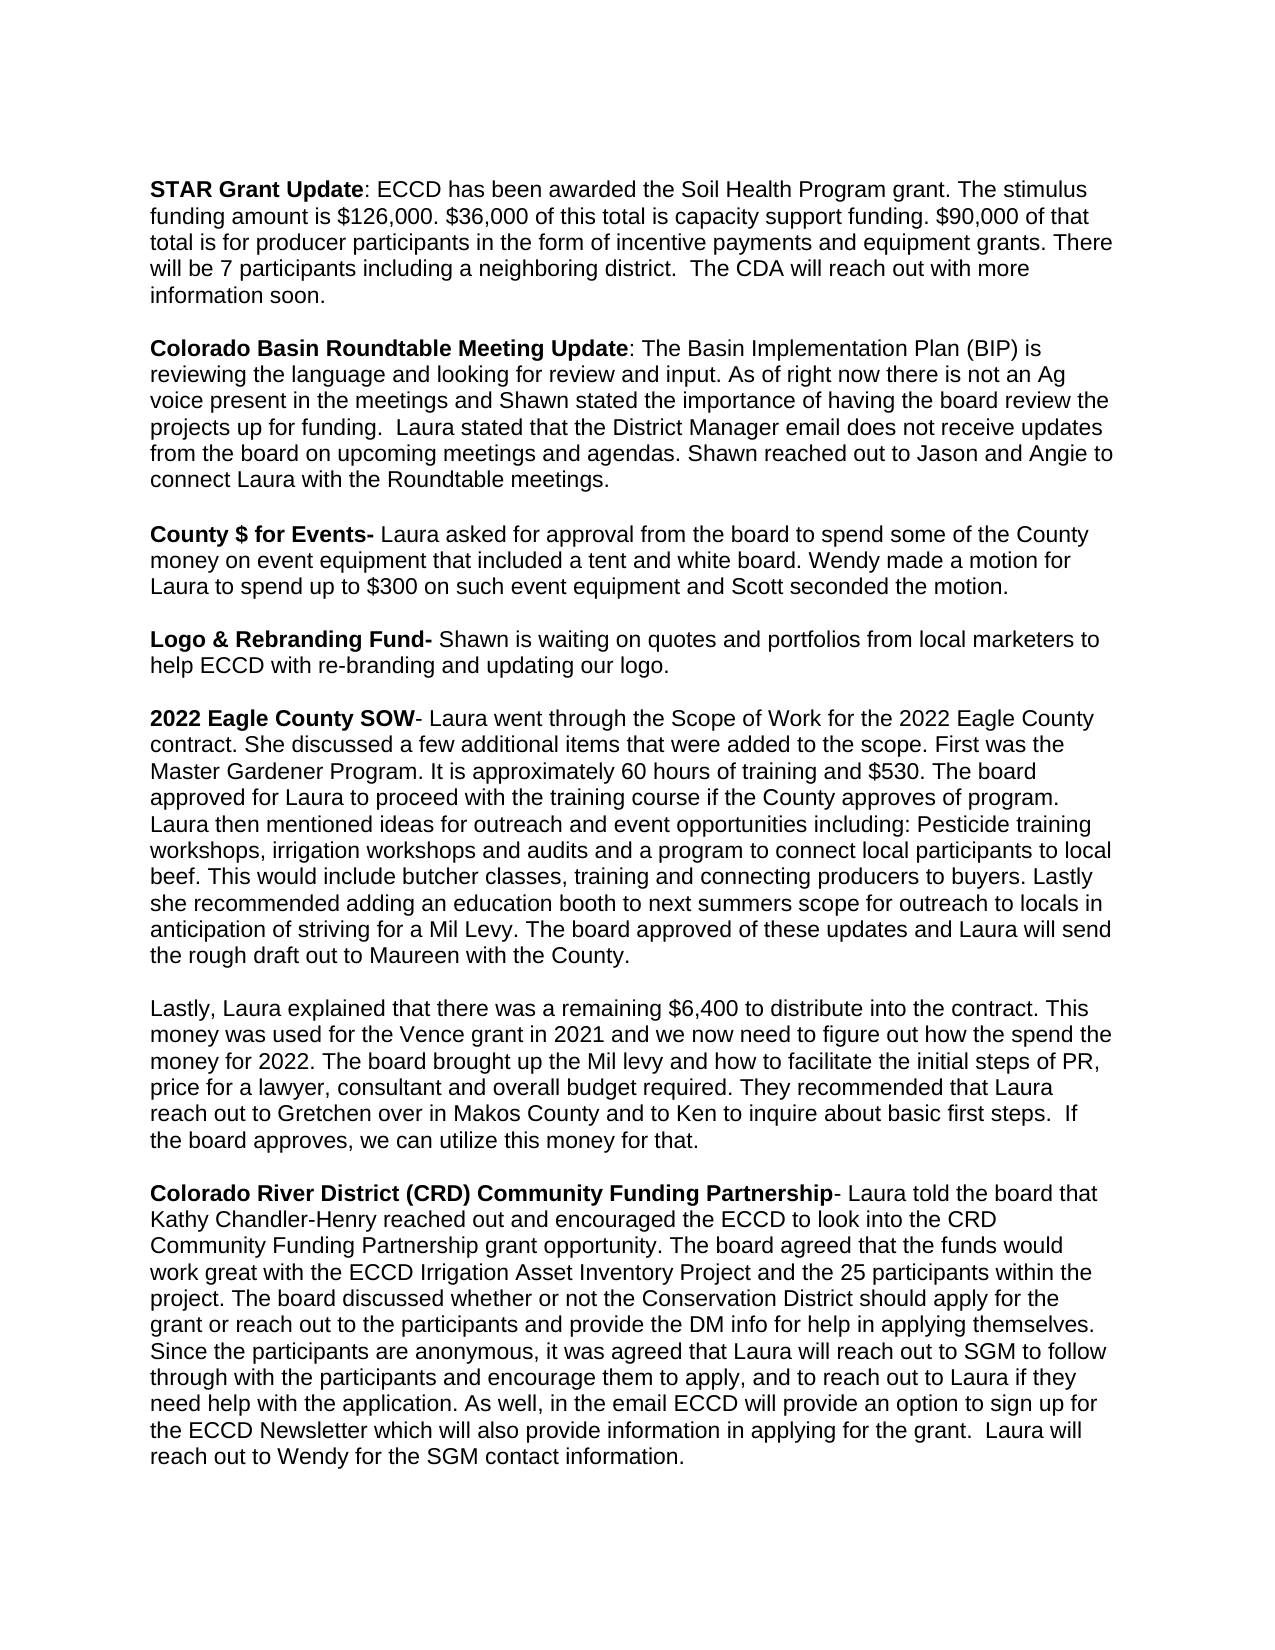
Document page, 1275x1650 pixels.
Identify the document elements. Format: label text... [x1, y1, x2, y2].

text Colorado Basin Roundtable Meeting Update: The Basin Implementation Plan (BIP) is reviewing the language and looking for review and input. As of right now there is not an Ag voice present in the meetings and Shawn stated the importance of having the board review the projects up for funding. Laura stated that the District Manager email does not receive updates from the board on upcoming meetings and agendas. Shawn reached out to Jason and Angie to connect Laura with the Roundtable meetings. [150, 334, 1115, 493]
text STAR Grant Update: ECCD has been awarded the Soil Health Program grant. The stimulus funding amount is $126,000. $36,000 of this total is capacity support funding. $90,000 of that total is for producer participants in the form of incentive payments and equipment grants. There will be 7 participants including a neighboring district. The CDA will reach out with more information soon. [150, 176, 1115, 308]
text Lastly, Laura explained that there was a remaining $6,400 to distribute into the contract. This money was used for the Vence grant in 2021 and we now need to figure out how the spend the money for 2022. The board brought up the Mil levy and how to facilitate the initial steps of PR, price for a lawyer, consultant and overall budget required. They recommended that Laura reach out to Gretchen over in Makos County and to Ken to inquire about basic first steps. If the board approves, we can utilize this money for that. [150, 995, 1115, 1153]
text Colorado River District (CRD) Community Funding Partnership- Laura told the board that Kathy Chandler-Henry reached out and encouraged the ECCD to look into the CRD Community Funding Partnership grant opportunity. The board agreed that the funds would work great with the ECCD Irrigation Asset Inventory Project and the 25 participants within the project. The board discussed whether or not the Conservation District should apply for the grant or reach out to the participants and provide the DM info for help in applying themselves. Since the participants are anonymous, it was agreed that Laura will reach out to SGM to follow through with the participants and encourage them to apply, and to reach out to Laura if they need help with the application. As well, in the email ECCD will provide an option to sign up for the ECCD Newsletter which will also provide information in applying for the grant. Laura will reach out to Wendy for the SGM contact information. [150, 1179, 1115, 1469]
text Logo & Rebranding Fund- Shawn is waiting on quotes and portfolios from local marketers to help ECCD with re-branding and updating our logo. [150, 626, 1115, 679]
text 2022 Eagle County SOW- Laura went through the Scope of Work for the 2022 Eagle County contract. She discussed a few additional items that were added to the scope. First was the Master Gardener Program. It is approximately 60 hours of training and $530. The board approved for Laura to proceed with the training course if the County approves of program. Laura then mentioned ideas for outreach and event opportunities including: Pesticide training workshops, irrigation workshops and audits and a program to connect local participants to local beef. This would include butcher classes, training and connecting producers to buyers. Lastly she recommended adding an education booth to next summers scope for outreach to locals in anticipation of striving for a Mil Levy. The board approved of these updates and Laura will send the rough draft out to Maureen with the County. [150, 705, 1115, 969]
text County $ for Events- Laura asked for approval from the board to spend some of the County money on event equipment that included a tent and white board. Wendy made a motion for Laura to spend up to $300 on such event equipment and Scott seconded the motion. [150, 521, 1115, 600]
